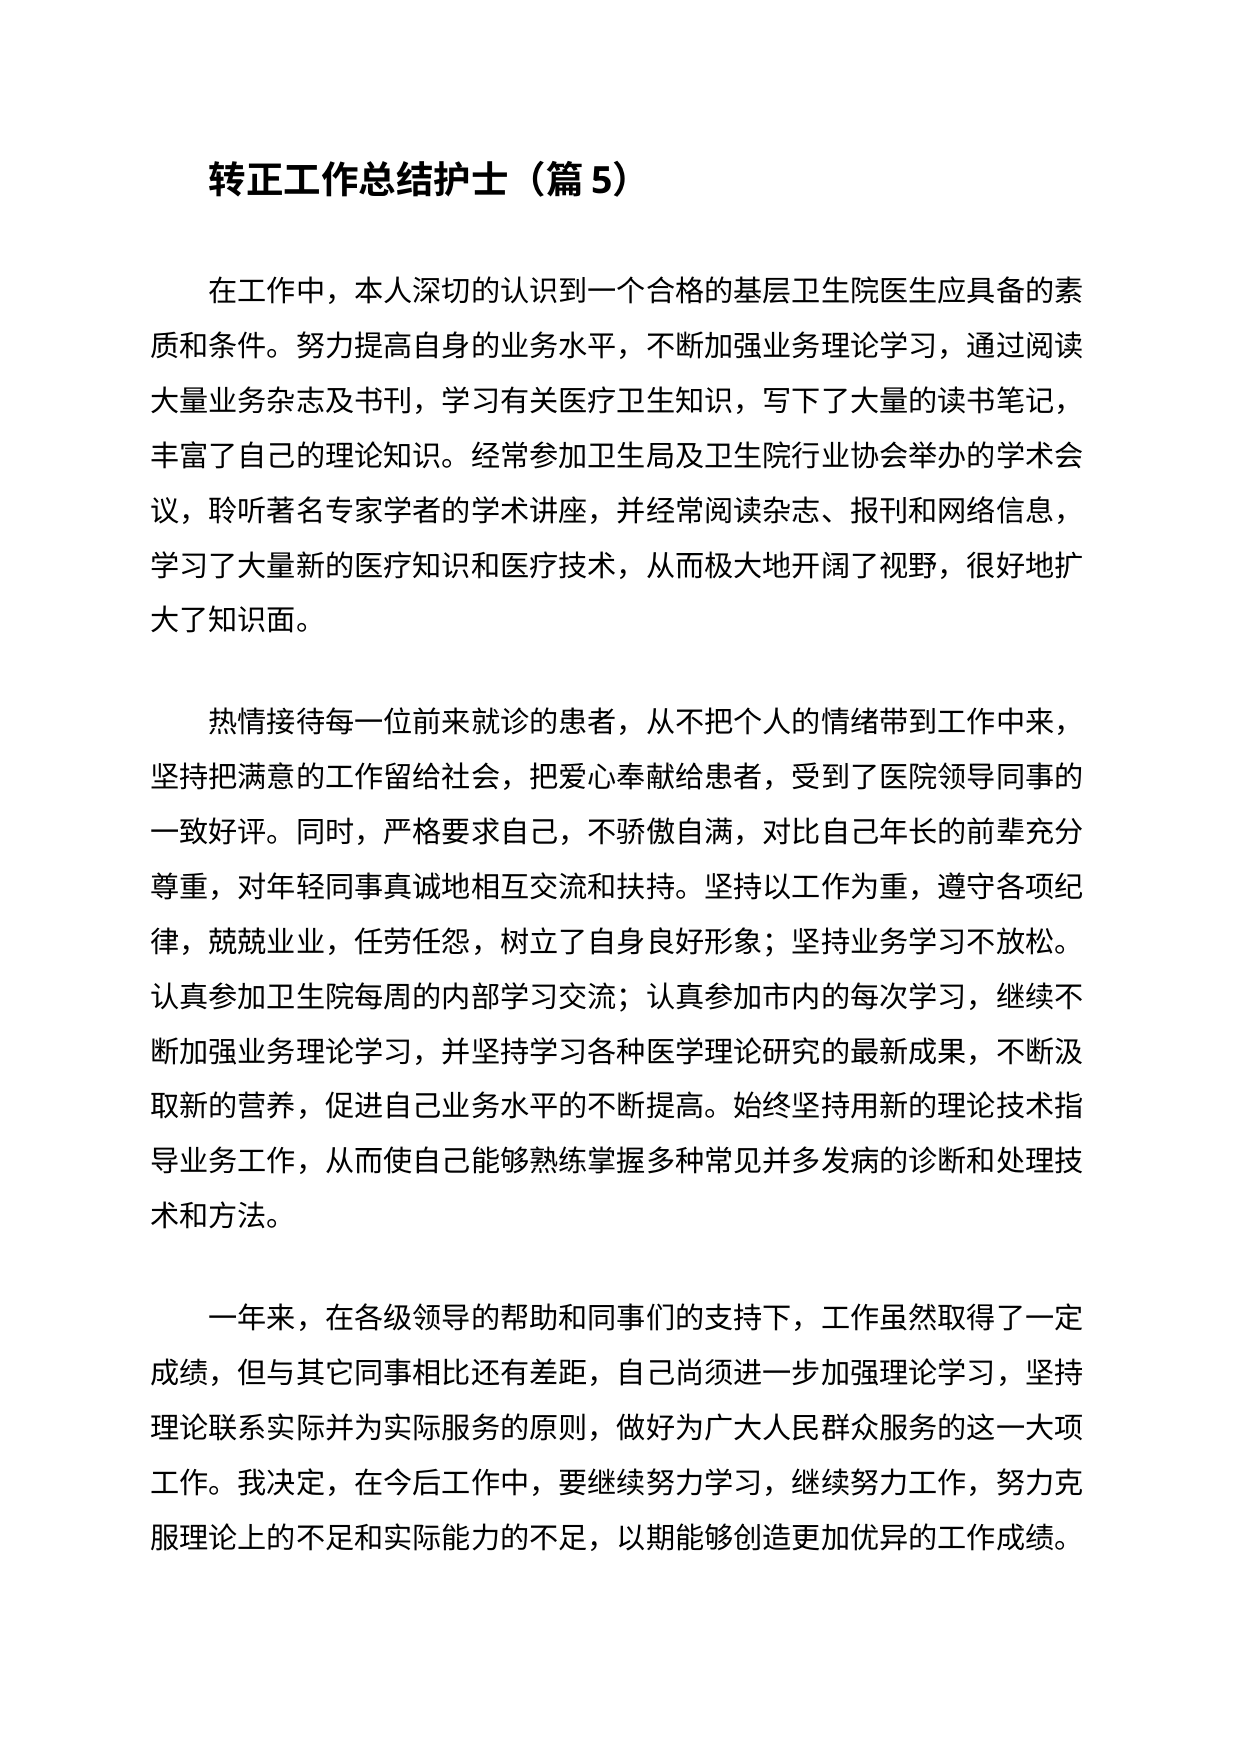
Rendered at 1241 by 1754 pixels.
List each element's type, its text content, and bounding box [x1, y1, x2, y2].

text 在工作中，本人深切的认识到一个合格的基层卫生院医生应具备的素质和条件。努力提高自身的业务水平，不断加强业务理论学习，通过阅读大量业务杂志及书刊，学习有关医疗卫生知识，写下了大量的读书笔记，丰富了自己的理论知识。经常参加卫生局及卫生院行业协会举办的学术会议，聆听著名专家学者的学术讲座，并经常阅读杂志、报刊和网络信息，学习了大量新的医疗知识和医疗技术，从而极大地开阔了视野，很好地扩大了知识面。 [150, 268, 1090, 639]
text 转正工作总结护士（篇5） [150, 150, 1090, 204]
text 热情接待每一位前来就诊的患者，从不把个人的情绪带到工作中来，坚持把满意的工作留给社会，把爱心奉献给患者，受到了医院领导同事的一致好评。同时，严格要求自己，不骄傲自满，对比自己年长的前辈充分尊重，对年轻同事真诚地相互交流和扶持。坚持以工作为重，遵守各项纪律，兢兢业业，任劳任怨，树立了自身良好形象；坚持业务学习不放松。认真参加卫生院每周的内部学习交流；认真参加市内的每次学习，继续不断加强业务理论学习，并坚持学习各种医学理论研究的最新成果，不断汲取新的营养，促进自己业务水平的不断提高。始终坚持用新的理论技术指导业务工作，从而使自己能够熟练掌握多种常见并多发病的诊断和处理技术和方法。 [150, 699, 1090, 1235]
text 一年来，在各级领导的帮助和同事们的支持下，工作虽然取得了一定成绩，但与其它同事相比还有差距，自己尚须进一步加强理论学习，坚持理论联系实际并为实际服务的原则，做好为广大人民群众服务的这一大项工作。我决定，在今后工作中，要继续努力学习，继续努力工作，努力克服理论上的不足和实际能力的不足，以期能够创造更加优异的工作成绩。 [150, 1294, 1090, 1556]
